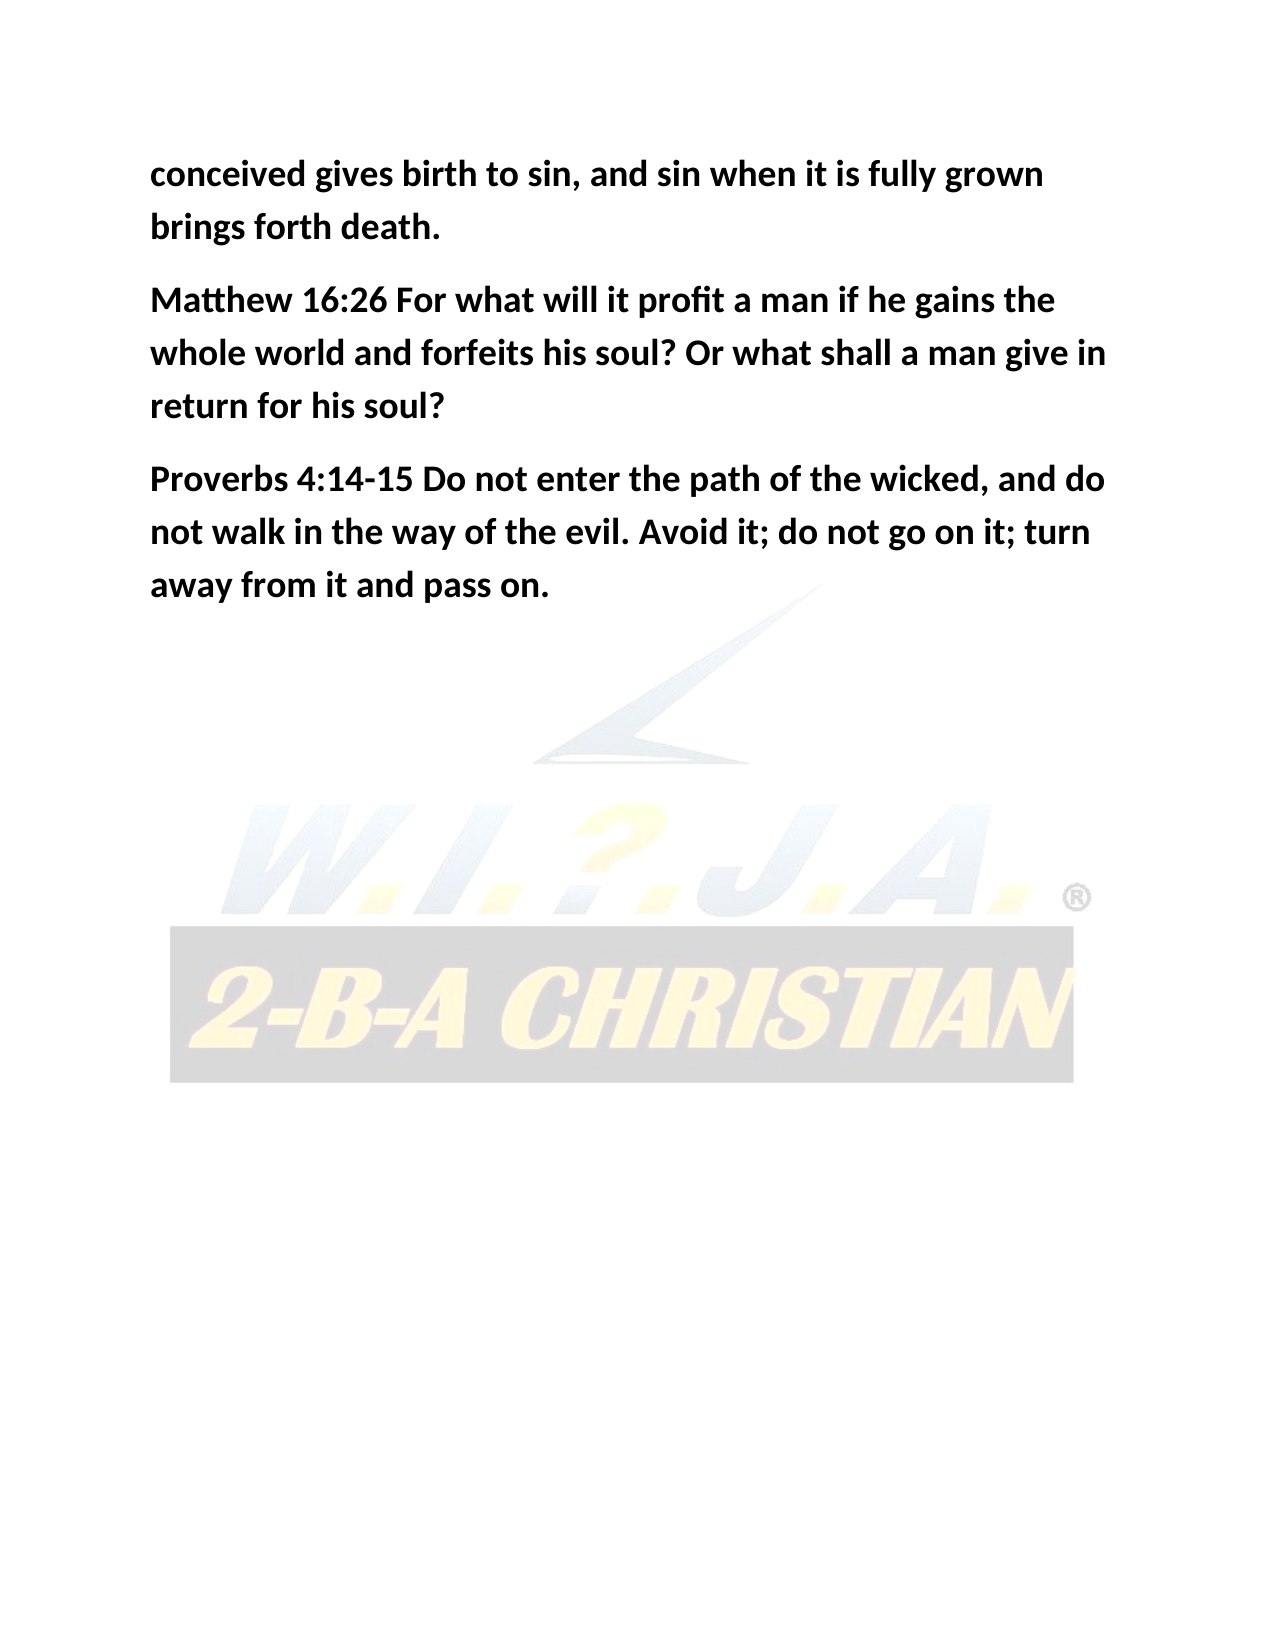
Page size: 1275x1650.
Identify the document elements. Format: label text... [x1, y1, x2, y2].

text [150, 150, 1125, 248]
text Proverbs 4:14-15 Do not enter the path of the wicked, and do not walk in the way of the evil. Avoid it; do not go on it; turn away from it and pass on. [150, 455, 1125, 606]
text Matthew 16:26 For what will it profit a man if he gains the whole world and forfeits his soul? Or what shall a man give in return for his soul? [150, 276, 1125, 427]
